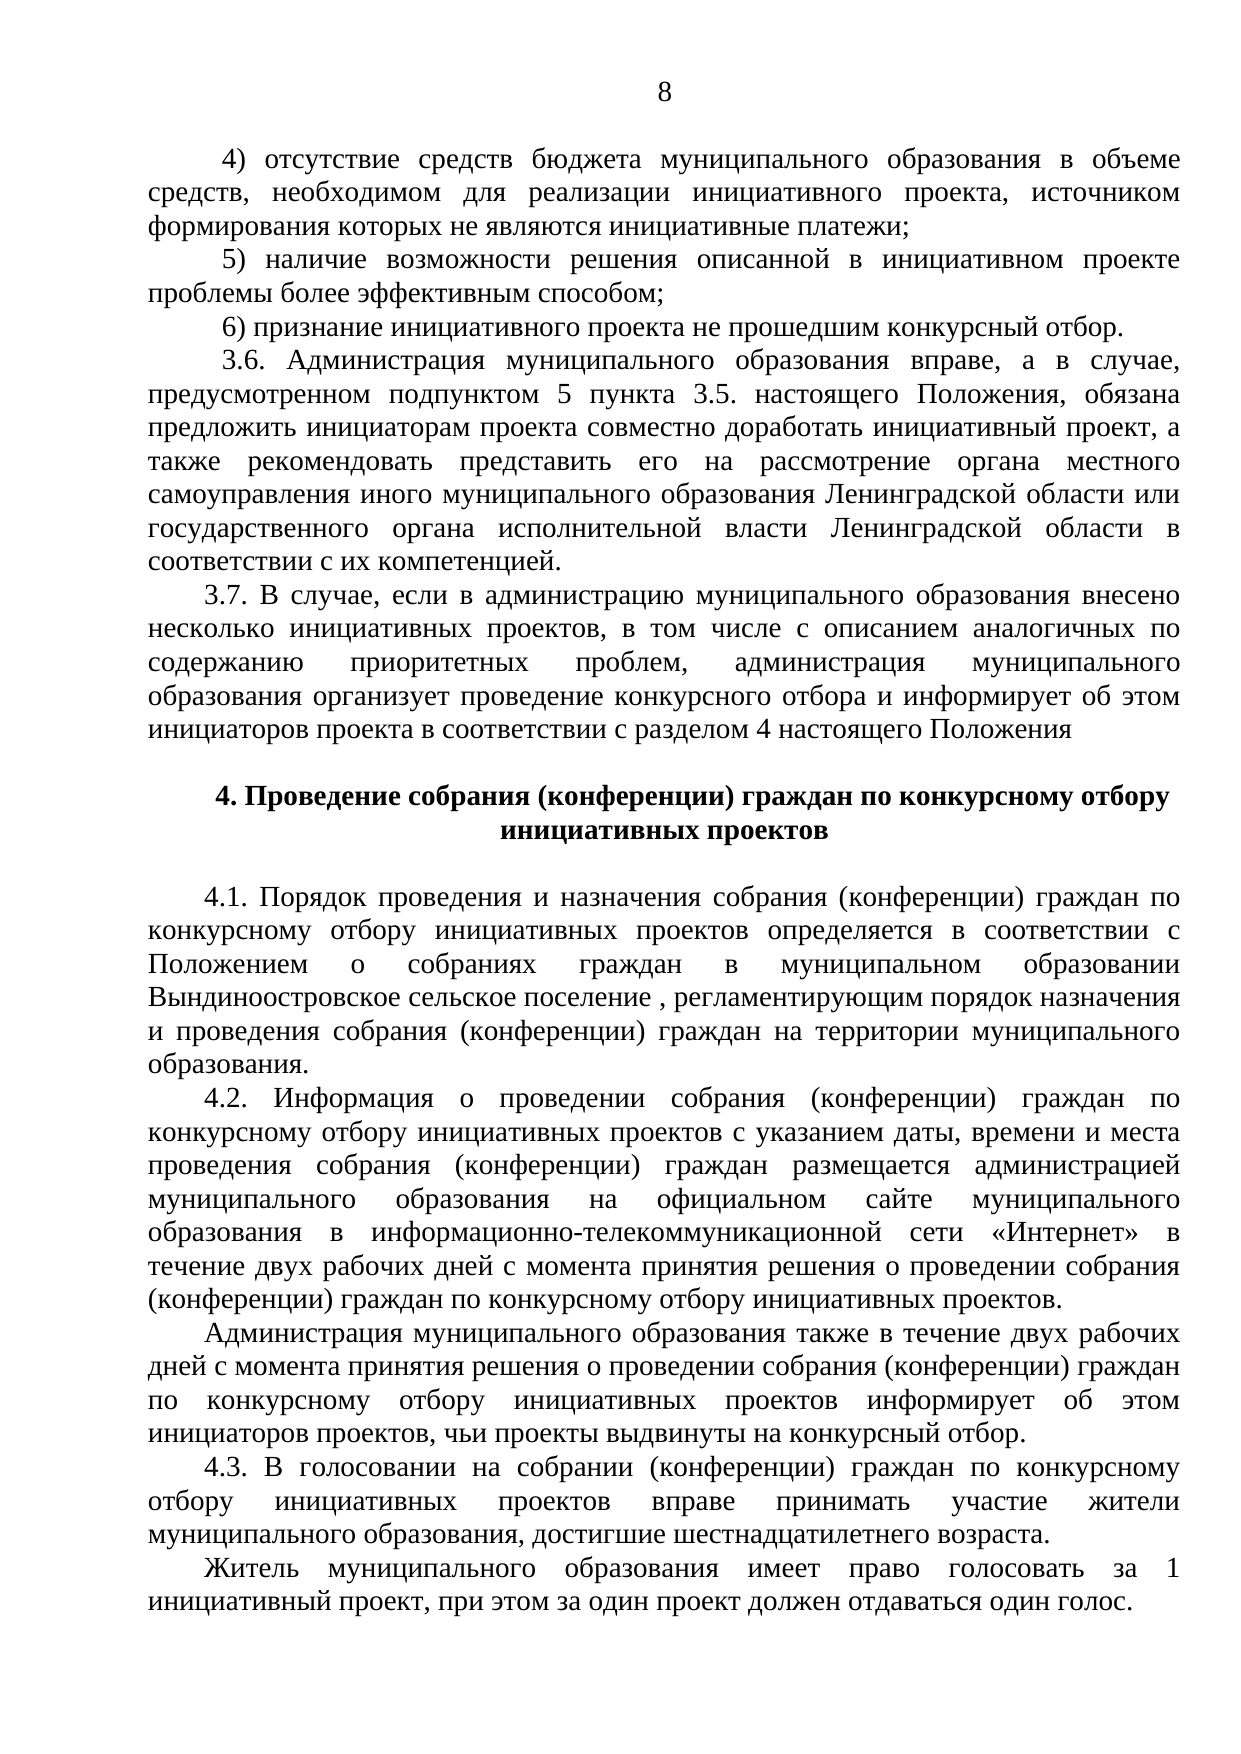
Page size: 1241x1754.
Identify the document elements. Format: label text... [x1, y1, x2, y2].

text Житель муниципального образования имеет право голосовать за 1 инициативный проект, при этом за один проект должен отдаваться один голос. [148, 1550, 1181, 1617]
text 4.1. Порядок проведения и назначения собрания (конференции) граждан по конкурсному отбору инициативных проектов определяется в соответствии с Положением о собраниях граждан в муниципальном образовании Вындиноостровское сельское поселение , регламентирующим порядок назначения и проведения собрания (конференции) граждан на территории муниципального образования. [148, 879, 1181, 1080]
text 4.3. В голосовании на собрании (конференции) граждан по конкурсному отбору инициативных проектов вправе принимать участие жители муниципального образования, достигшие шестнадцатилетнего возраста. [148, 1449, 1181, 1550]
text 5) наличие возможности решения описанной в инициативном проекте проблемы более эффективным способом; [148, 242, 1181, 309]
text 3.6. Администрация муниципального образования вправе, а в случае, предусмотренном подпунктом 5 пункта 3.5. настоящего Положения, обязана предложить инициаторам проекта совместно доработать инициативный проект, а также рекомендовать представить его на рассмотрение органа местного самоуправления иного муниципального образования Ленинградской области или государственного органа исполнительной власти Ленинградской области в соответствии с их компетенцией. [148, 342, 1181, 577]
text 3.7. В случае, если в администрацию муниципального образования внесено несколько инициативных проектов, в том числе с описанием аналогичных по содержанию приоритетных проблем, администрация муниципального образования организует проведение конкурсного отбора и информирует об этом инициаторов проекта в соответствии с разделом 4 настоящего Положения [148, 577, 1181, 745]
text 4. Проведение собрания (конференции) граждан по конкурсному отбору инициативных проектов [148, 778, 1181, 845]
text 4) отсутствие средств бюджета муниципального образования в объеме средств, необходимом для реализации инициативного проекта, источником формирования которых не являются инициативные платежи; [148, 141, 1181, 242]
text 6) признание инициативного проекта не прошедшим конкурсный отбор. [148, 309, 1181, 342]
text 4.2. Информация о проведении собрания (конференции) граждан по конкурсному отбору инициативных проектов с указанием даты, времени и места проведения собрания (конференции) граждан размещается администрацией муниципального образования на официальном сайте муниципального образования в информационно-телекоммуникационной сети «Интернет» в течение двух рабочих дней с момента принятия решения о проведении собрания (конференции) граждан по конкурсному отбору инициативных проектов. [148, 1080, 1181, 1315]
text Администрация муниципального образования также в течение двух рабочих дней с момента принятия решения о проведении собрания (конференции) граждан по конкурсному отбору инициативных проектов информирует об этом инициаторов проектов, чьи проекты выдвинуты на конкурсный отбор. [148, 1315, 1181, 1449]
